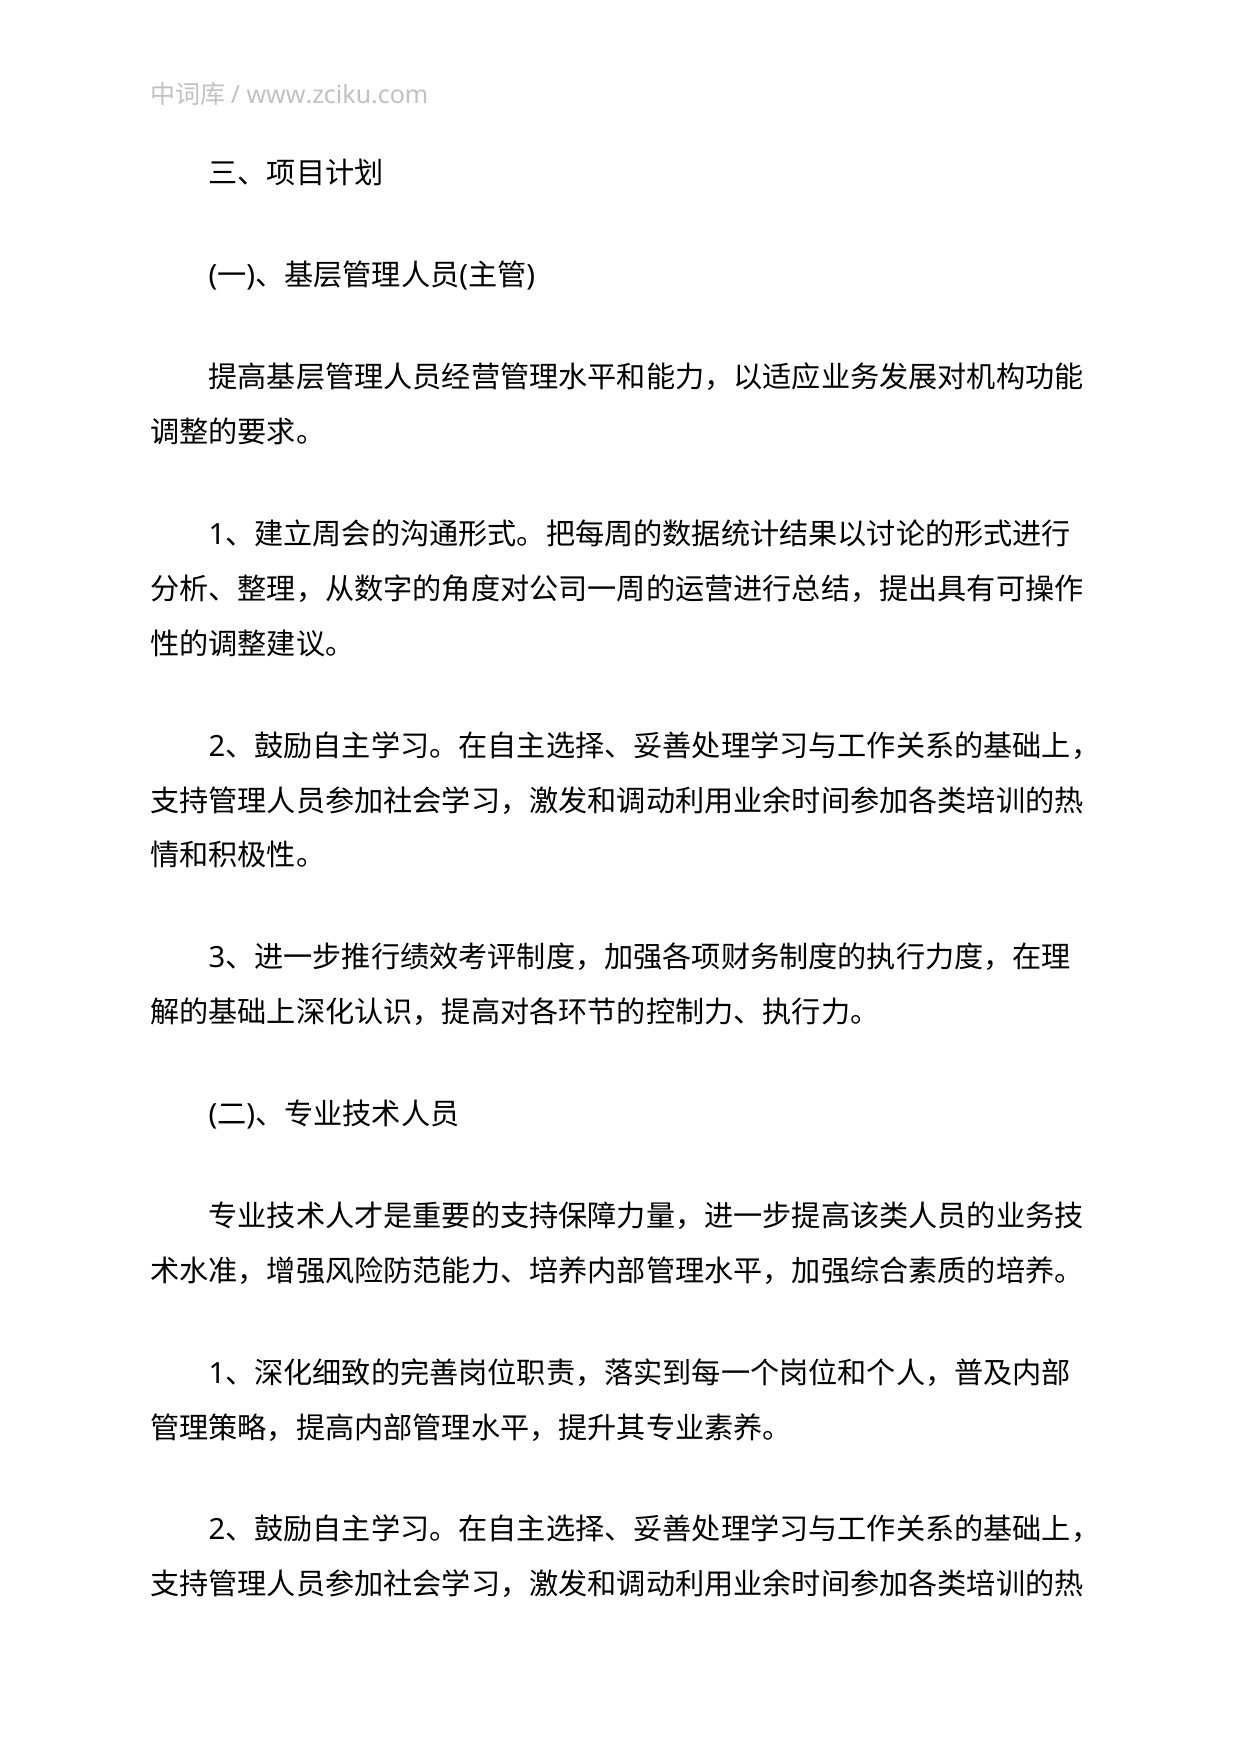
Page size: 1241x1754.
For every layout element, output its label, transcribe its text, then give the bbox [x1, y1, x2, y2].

text (一)、基层管理人员(主管) [150, 252, 1090, 294]
text 1、深化细致的完善岗位职责，落实到每一个岗位和个人，普及内部管理策略，提高内部管理水平，提升其专业素养。 [150, 1349, 1090, 1446]
text 3、进一步推行绩效考评制度，加强各项财务制度的执行力度，在理解的基础上深化认识，提高对各环节的控制力、执行力。 [150, 934, 1090, 1031]
text 1、建立周会的沟通形式。把每周的数据统计结果以讨论的形式进行分析、整理，从数字的角度对公司一周的运营进行总结，提出具有可操作性的调整建议。 [150, 510, 1090, 663]
text 专业技术人才是重要的支持保障力量，进一步提高该类人员的业务技术水准，增强风险防范能力、培养内部管理水平，加强综合素质的培养。 [150, 1192, 1090, 1290]
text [150, 1506, 1090, 1603]
text 三、项目计划 [150, 150, 1090, 192]
text (二)、专业技术人员 [150, 1091, 1090, 1133]
text 2、鼓励自主学习。在自主选择、妥善处理学习与工作关系的基础上，支持管理人员参加社会学习，激发和调动利用业余时间参加各类培训的热情和积极性。 [150, 722, 1090, 874]
text 提高基层管理人员经营管理水平和能力，以适应业务发展对机构功能调整的要求。 [150, 354, 1090, 451]
